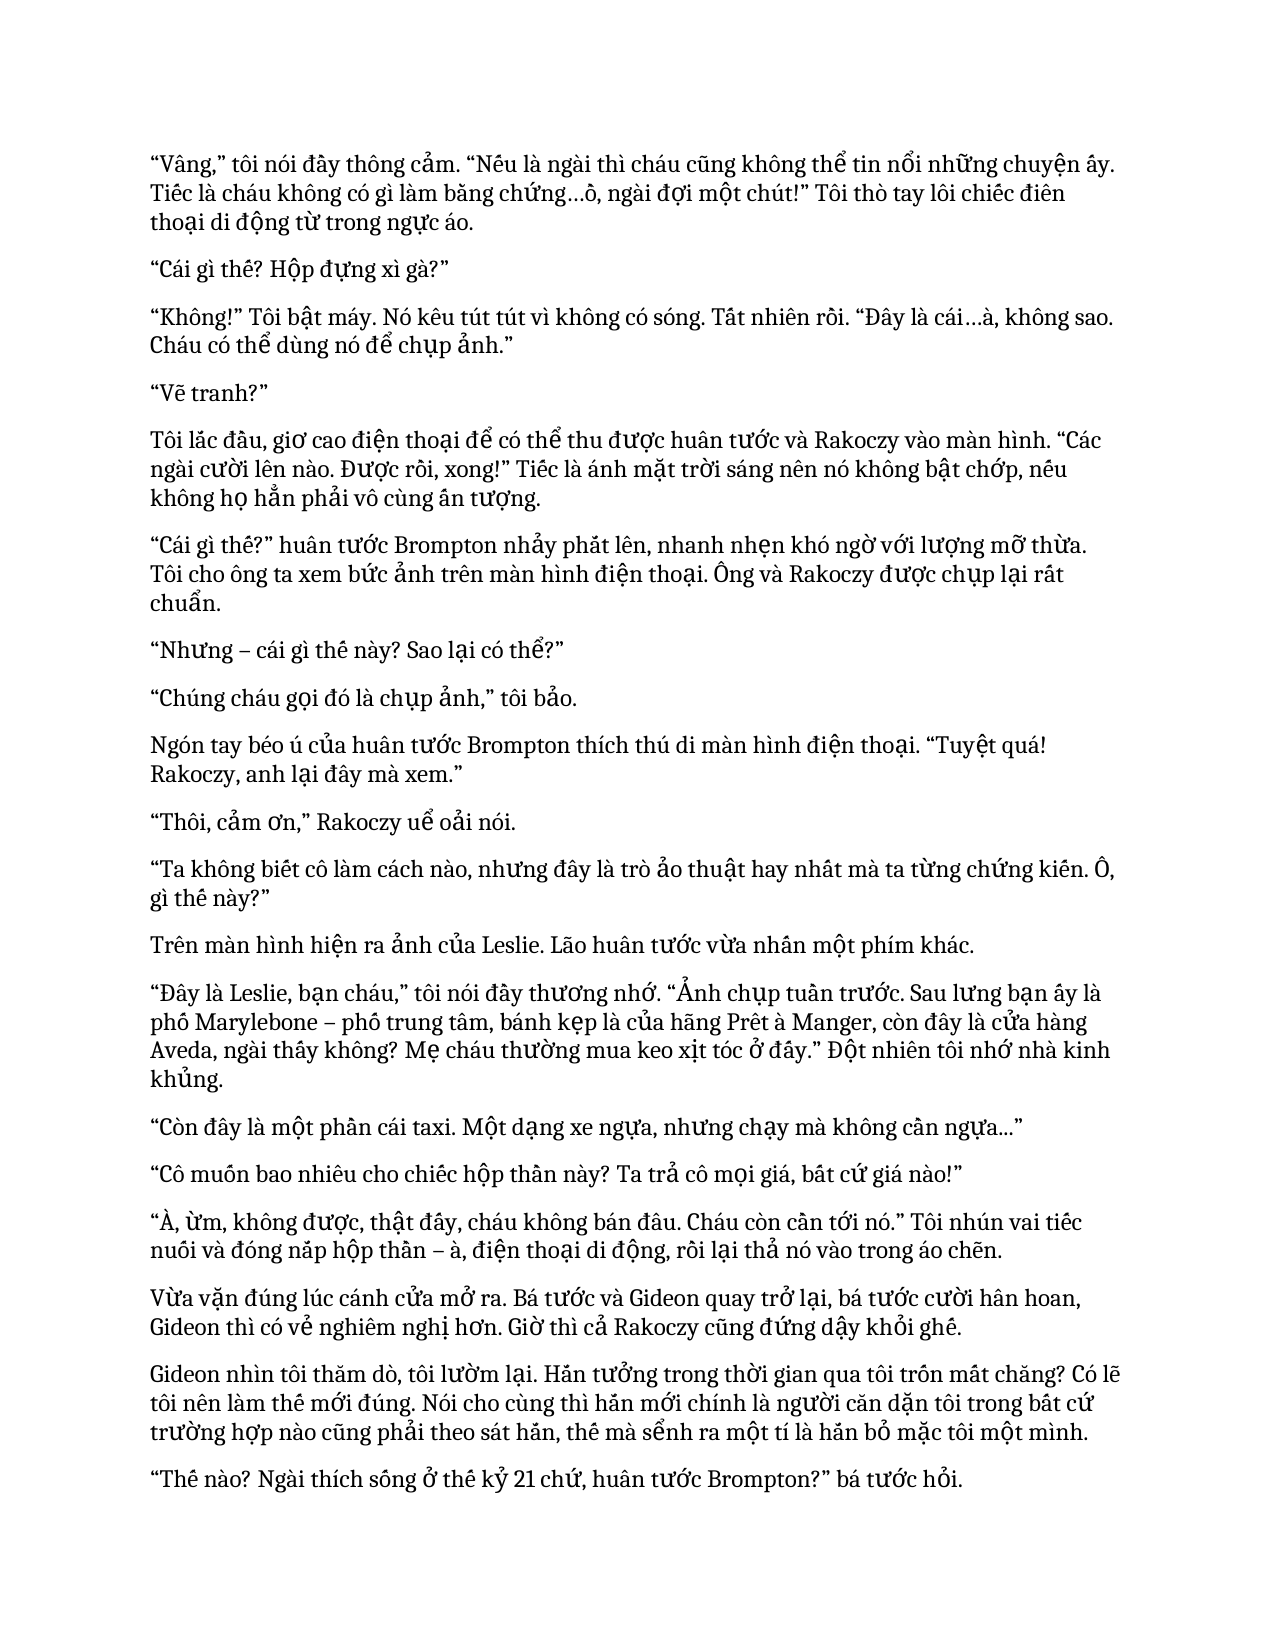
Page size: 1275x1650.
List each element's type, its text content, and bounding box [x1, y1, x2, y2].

text Gideon nhìn tôi thăm dò, tôi lườm lại. Hắn tưởng trong thời gian qua tôi trốn mất chăng? Có lẽ tôi nên làm thế mới đúng. Nói cho cùng thì hắn mới chính là người căn dặn tôi trong bất cứ trường hợp nào cũng phải theo sát hắn, thế mà sểnh ra một tí là hắn bỏ mặc tôi một mình. [150, 1360, 1125, 1446]
text “Đây là Leslie, bạn cháu,” tôi nói đầy thương nhớ. “Ảnh chụp tuần trước. Sau lưng bạn ấy là phố Marylebone – phố trung tâm, bánh kẹp là của hãng Prêt à Manger, còn đây là cửa hàng Aveda, ngài thấy không? Mẹ cháu thường mua keo xịt tóc ở đấy.” Đột nhiên tôi nhớ nhà kinh khủng. [150, 979, 1125, 1094]
text “Nhưng – cái gì thế này? Sao lại có thể?” [150, 636, 1125, 665]
text Ngón tay béo ú của huân tước Brompton thích thú di màn hình điện thoại. “Tuyệt quá! Rakoczy, anh lại đây mà xem.” [150, 731, 1125, 789]
text Tôi lắc đầu, giơ cao điện thoại để có thể thu được huân tước và Rakoczy vào màn hình. “Các ngài cười lên nào. Được rồi, xong!” Tiếc là ánh mặt trời sáng nên nó không bật chớp, nếu không họ hẳn phải vô cùng ấn tượng. [150, 426, 1125, 512]
text “Thế nào? Ngài thích sống ở thế kỷ 21 chứ, huân tước Brompton?” bá tước hỏi. [150, 1465, 1125, 1494]
text “À, ừm, không được, thật đấy, cháu không bán đâu. Cháu còn cần tới nó.” Tôi nhún vai tiếc nuối và đóng nắp hộp thần – à, điện thoại di động, rồi lại thả nó vào trong áo chẽn. [150, 1207, 1125, 1265]
text Trên màn hình hiện ra ảnh của Leslie. Lão huân tước vừa nhấn một phím khác. [150, 931, 1125, 960]
text “Ta không biết cô làm cách nào, nhưng đây là trò ảo thuật hay nhất mà ta từng chứng kiến. Ô, gì thế này?” [150, 855, 1125, 912]
text “Cô muốn bao nhiêu cho chiếc hộp thần này? Ta trả cô mọi giá, bất cứ giá nào!” [150, 1160, 1125, 1189]
text “Vẽ tranh?” [150, 379, 1125, 407]
text Vừa vặn đúng lúc cánh cửa mở ra. Bá tước và Gideon quay trở lại, bá tước cười hân hoan, Gideon thì có vẻ nghiêm nghị hơn. Giờ thì cả Rakoczy cũng đứng dậy khỏi ghế. [150, 1284, 1125, 1341]
text “Vâng,” tôi nói đầy thông cảm. “Nếu là ngài thì cháu cũng không thể tin nổi những chuyện ấy. Tiếc là cháu không có gì làm bằng chứng…ồ, ngài đợi một chút!” Tôi thò tay lôi chiếc điên thoại di động từ trong ngực áo. [150, 150, 1125, 236]
text “Không!” Tôi bật máy. Nó kêu tút tút vì không có sóng. Tất nhiên rồi. “Đây là cái…à, không sao. Cháu có thể dùng nó để chụp ảnh.” [150, 302, 1125, 360]
text “Thôi, cảm ơn,” Rakoczy uể oải nói. [150, 807, 1125, 836]
text “Cái gì thế?” huân tước Brompton nhảy phắt lên, nhanh nhẹn khó ngờ với lượng mỡ thừa. Tôi cho ông ta xem bức ảnh trên màn hình điện thoại. Ông và Rakoczy được chụp lại rất chuẩn. [150, 531, 1125, 617]
text “Cái gì thế? Hộp đựng xì gà?” [150, 255, 1125, 284]
text “Còn đây là một phần cái taxi. Một dạng xe ngựa, nhưng chạy mà không cần ngựa...” [150, 1112, 1125, 1141]
text “Chúng cháu gọi đó là chụp ảnh,” tôi bảo. [150, 684, 1125, 712]
